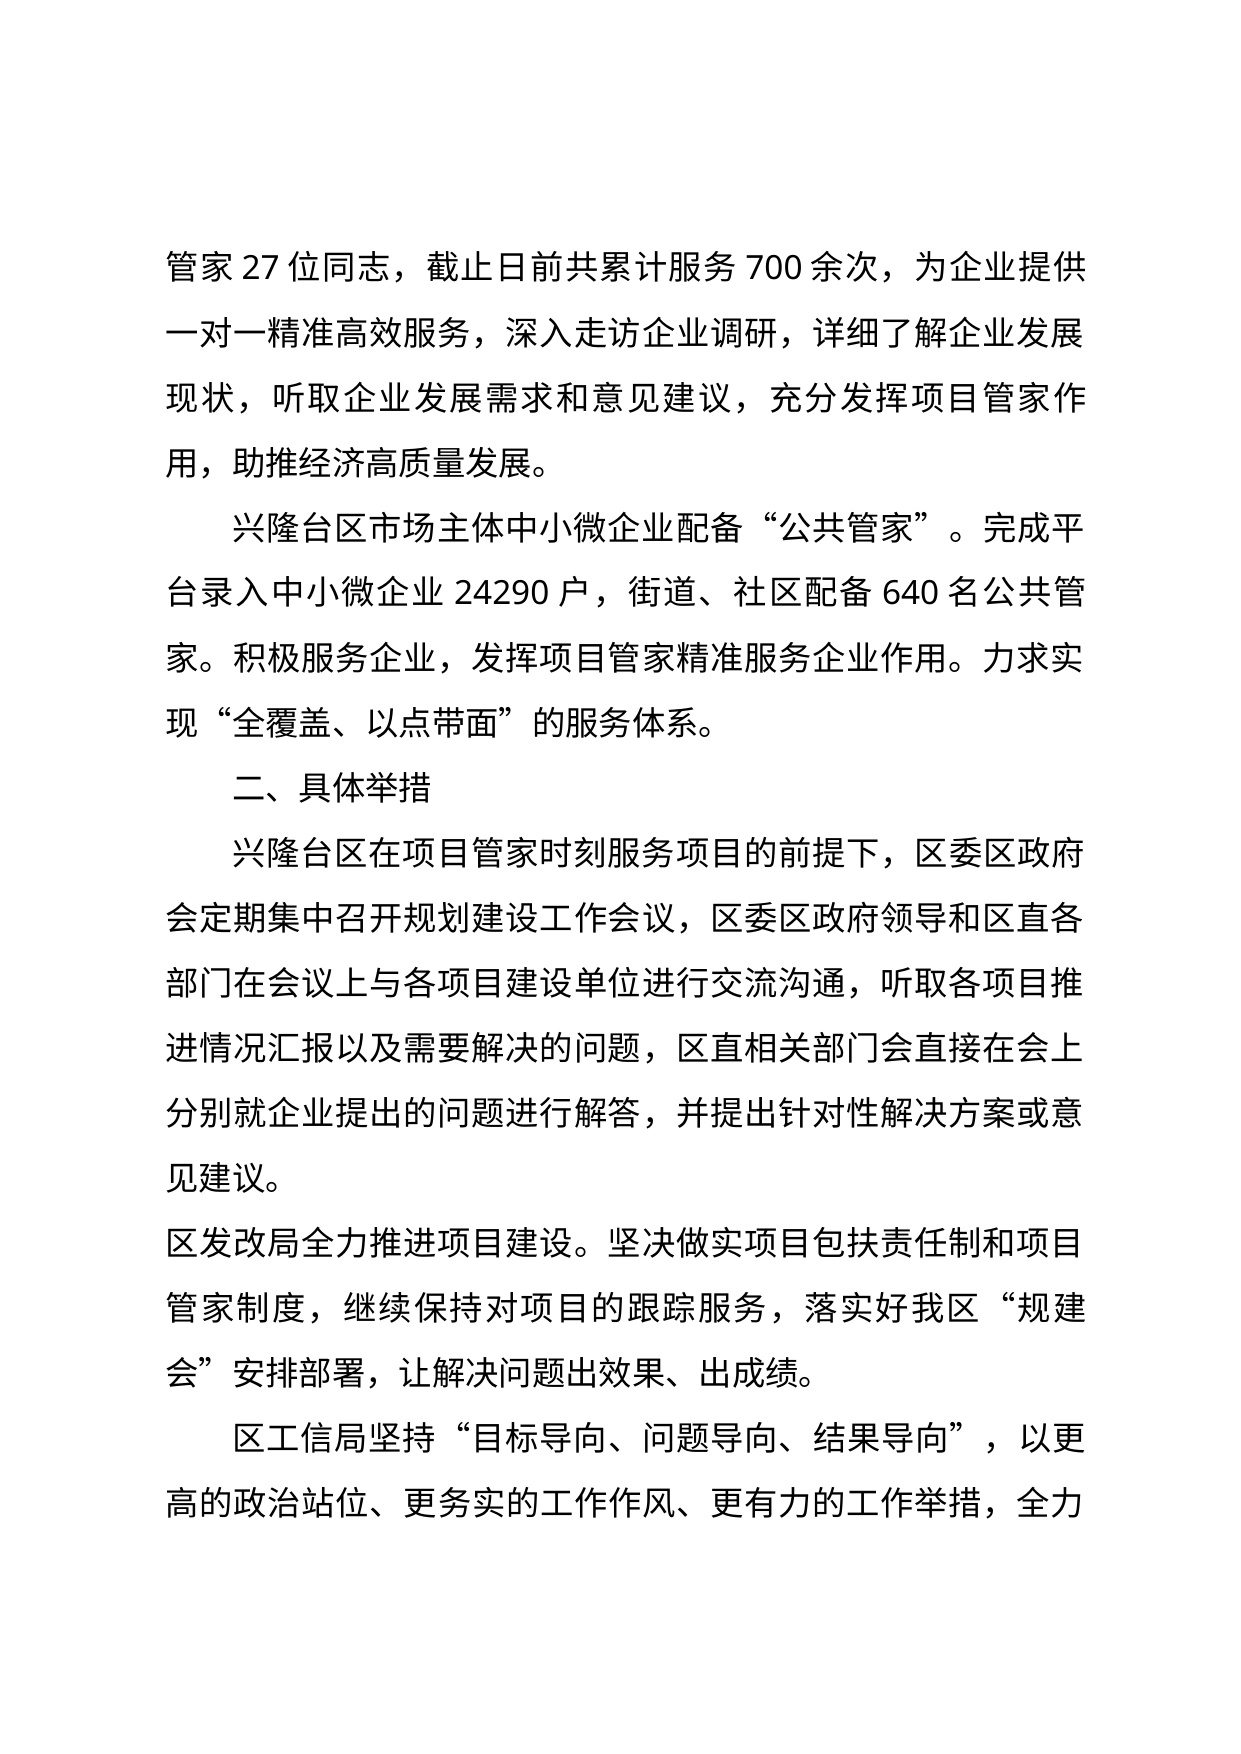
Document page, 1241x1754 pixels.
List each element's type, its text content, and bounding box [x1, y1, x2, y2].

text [165, 1403, 1087, 1533]
text 兴隆台区在项目管家时刻服务项目的前提下，区委区政府会定期集中召开规划建设工作会议，区委区政府领导和区直各部门在会议上与各项目建设单位进行交流沟通，听取各项目推进情况汇报以及需要解决的问题，区直相关部门会直接在会上分别就企业提出的问题进行解答，并提出针对性解决方案或意见建议。 [165, 818, 1087, 1208]
text 兴隆台区市场主体中小微企业配备“公共管家”。完成平台录入中小微企业24290户，街道、社区配备640名公共管家。积极服务企业，发挥项目管家精准服务企业作用。力求实现“全覆盖、以点带面”的服务体系。 [165, 493, 1087, 753]
text 区发改局全力推进项目建设。坚决做实项目包扶责任制和项目管家制度，继续保持对项目的跟踪服务，落实好我区“规建会”安排部署，让解决问题出效果、出成绩。 [165, 1208, 1087, 1403]
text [165, 233, 1087, 493]
text 二、具体举措 [165, 753, 1087, 818]
